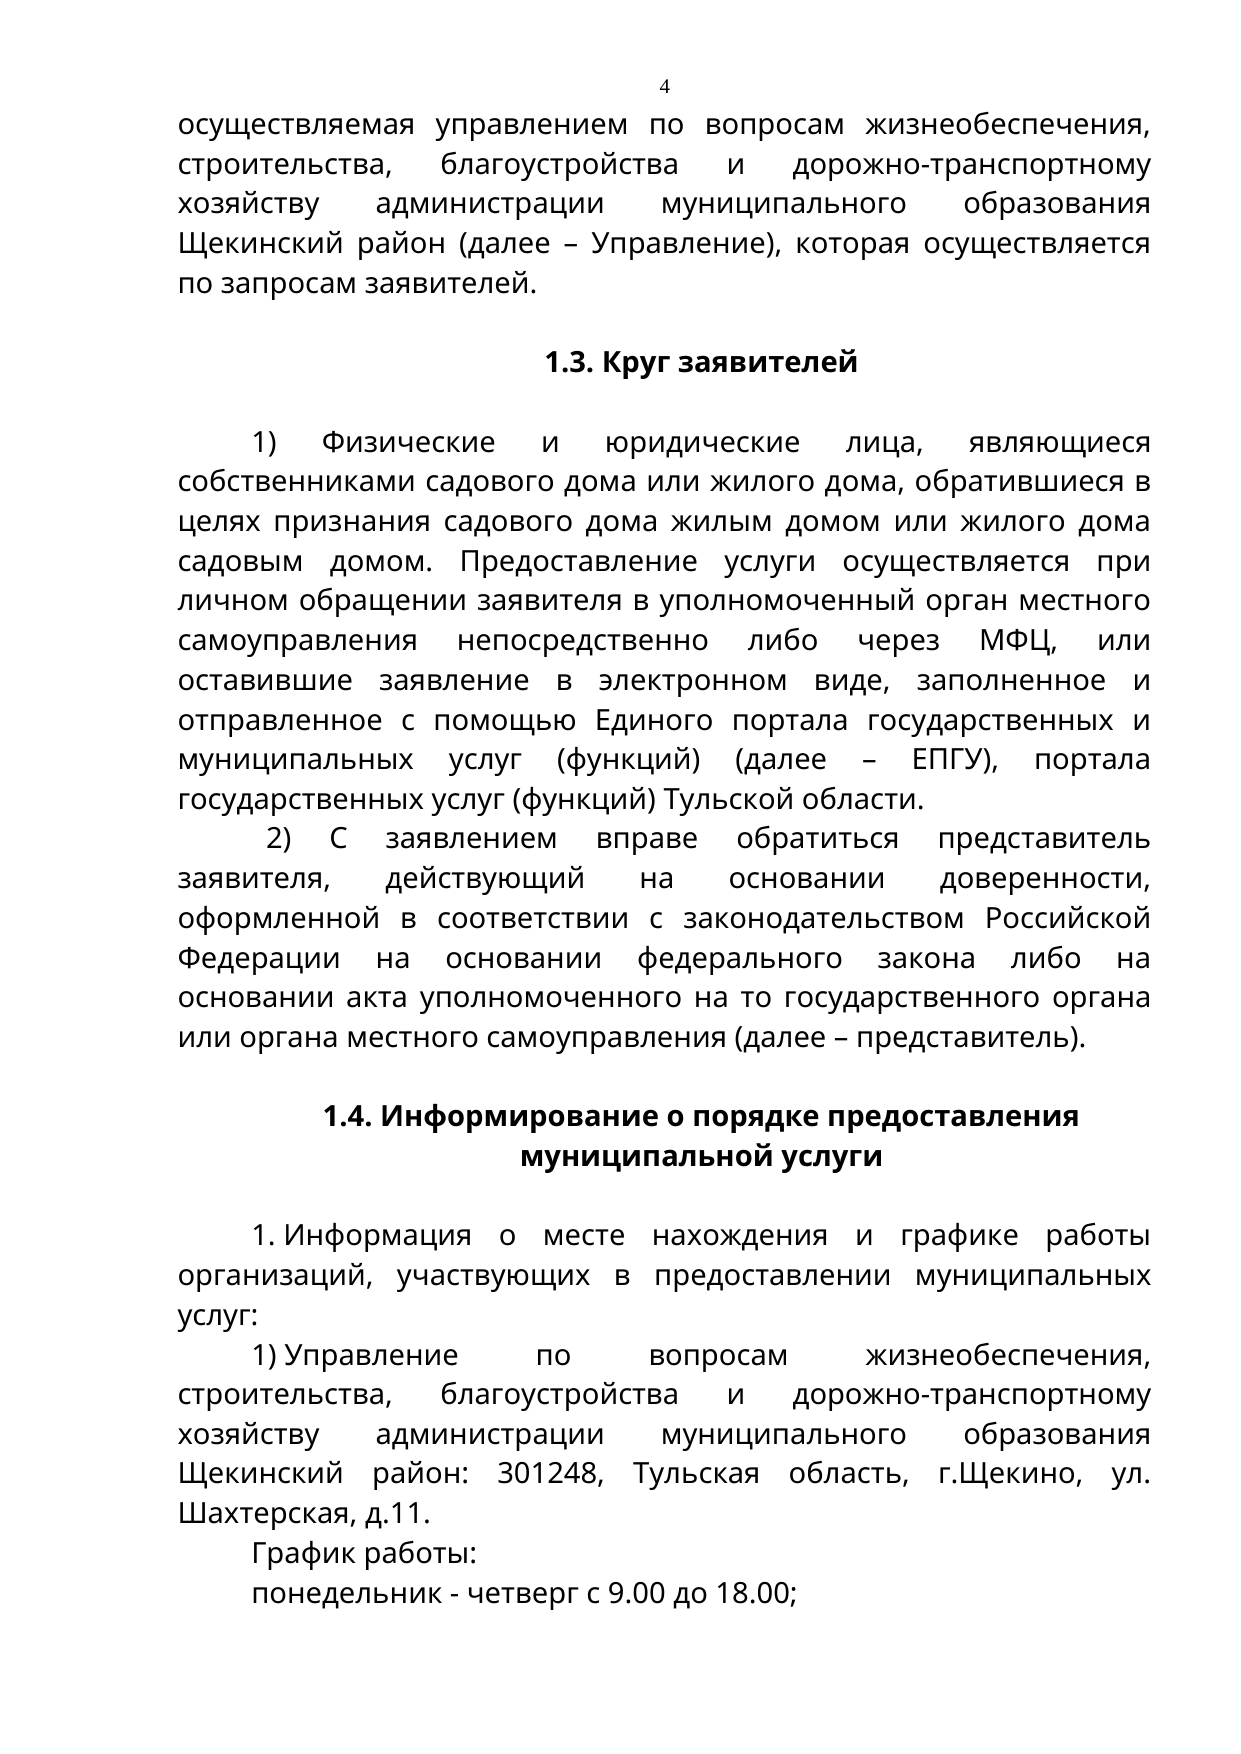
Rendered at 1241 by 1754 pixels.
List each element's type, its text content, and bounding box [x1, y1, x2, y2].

list 2) С заявлением вправе обратиться представитель заявителя, действующий на основании доверенности, оформленной в соответствии с законодательством Российской Федерации на основании федерального закона либо на основании акта уполномоченного на то государственного органа или органа местного самоуправления (далее – представитель). [177, 818, 1152, 1056]
text муниципальной услуги [177, 1135, 1152, 1175]
text 1. Информация о месте нахождения и графике работы организаций, участвующих в предоставлении муниципальных услуг: [177, 1215, 1152, 1334]
text 1.3. Круг заявителей [177, 342, 1152, 381]
text 1) Управление по вопросам жизнеобеспечения, строительства, благоустройства и дорожно-транспортному хозяйству администрации муниципального образования Щекинский район: 301248, Тульская область, г.Щекино, ул. Шахтерская, д.11. [177, 1334, 1152, 1532]
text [177, 103, 1152, 302]
text 1) Физические и юридические лица, являющиеся собственниками садового дома или жилого дома, обратившиеся в целях признания садового дома жилым домом или жилого дома садовым домом. Предоставление услуги осуществляется при личном обращении заявителя в уполномоченный орган местного самоуправления непосредственно либо через МФЦ, или оставившие заявление в электронном виде, заполненное и отправленное с помощью Единого портала государственных и муниципальных услуг (функций) (далее – ЕПГУ), портала государственных услуг (функций) Тульской области. [177, 421, 1152, 818]
text 1.4. Информирование о порядке предоставления [177, 1096, 1152, 1135]
text понедельник - четверг с 9.00 до 18.00; [177, 1572, 1152, 1612]
text График работы: [177, 1532, 1152, 1572]
